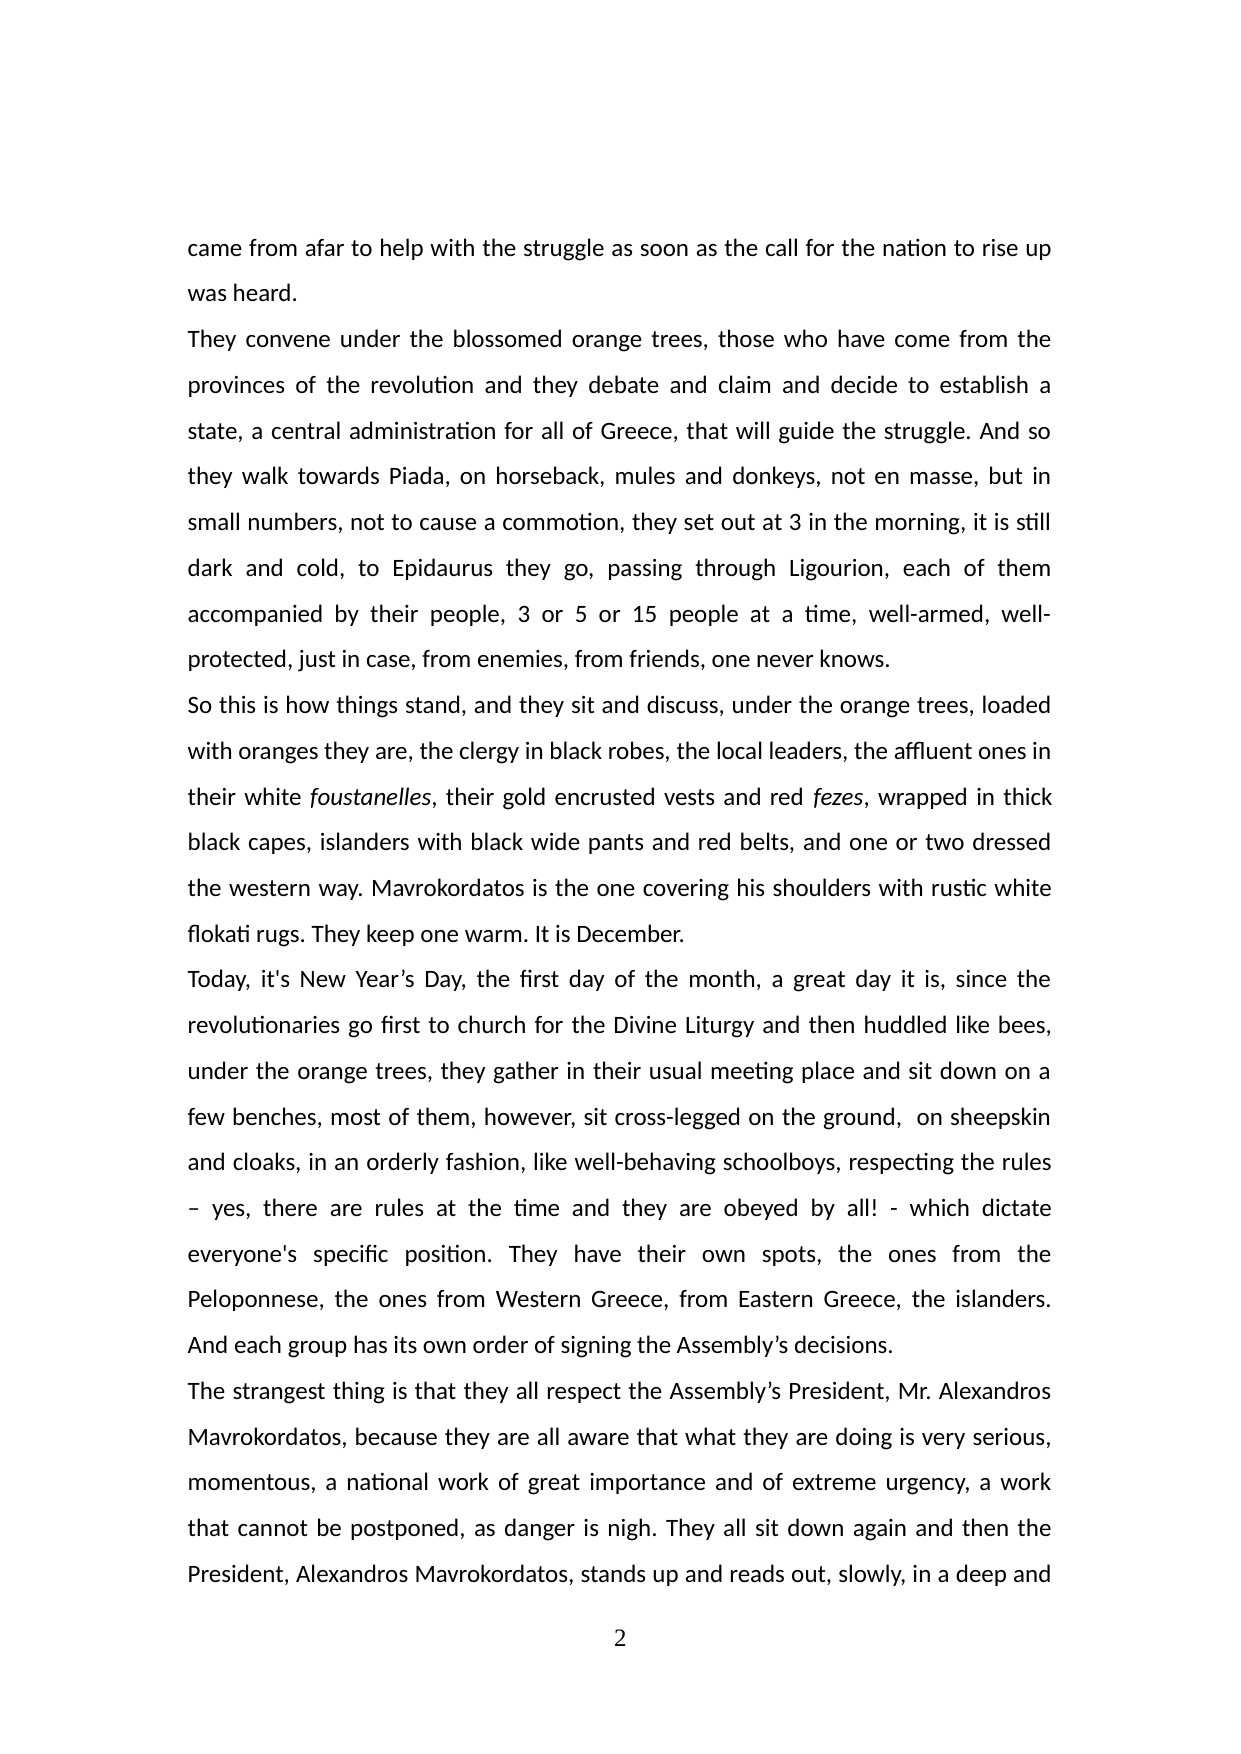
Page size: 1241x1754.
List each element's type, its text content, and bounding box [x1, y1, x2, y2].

text Today, it's New Year’s Day, the first day of the month, a great day it is, since the revolutionaries go first to church for the Divine Liturgy and then huddled like bees, under the orange trees, they gather in their usual meeting place and sit down on a few benches, most of them, however, sit cross-legged on the ground, on sheepskin and cloaks, in an orderly fashion, like well-behaving schoolboys, respecting the rules – yes, there are rules at the time and they are obeyed by all! - which dictate everyone's specific position. They have their own spots, the ones from the Peloponnese, the ones from Western Greece, from Eastern Greece, the islanders. And each group has its own order of signing the Assembly’s decisions. [187, 963, 1053, 1360]
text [187, 232, 1053, 308]
text So this is how things stand, and they sit and discuss, under the orange trees, loaded with oranges they are, the clergy in black robes, the local leaders, the affluent ones in their white foustanelles, their gold encrusted vests and red fezes, wrapped in thick black capes, islanders with black wide pants and red belts, and one or two dressed the western way. Mavrokordatos is the one covering his shoulders with rustic white flokati rugs. They keep one warm. It is December. [187, 689, 1053, 948]
text They convene under the blossomed orange trees, those who have come from the provinces of the revolution and they debate and claim and decide to establish a state, a central administration for all of Greece, that will guide the struggle. And so they walk towards Piada, on horseback, mules and donkeys, not en masse, but in small numbers, not to cause a commotion, they set out at 3 in the morning, it is still dark and cold, to Epidaurus they go, passing through Ligourion, each of them accompanied by their people, 3 or 5 or 15 people at a time, well-armed, well- protected, just in case, from enemies, from friends, one never knows. [187, 323, 1053, 674]
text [187, 1375, 1053, 1588]
